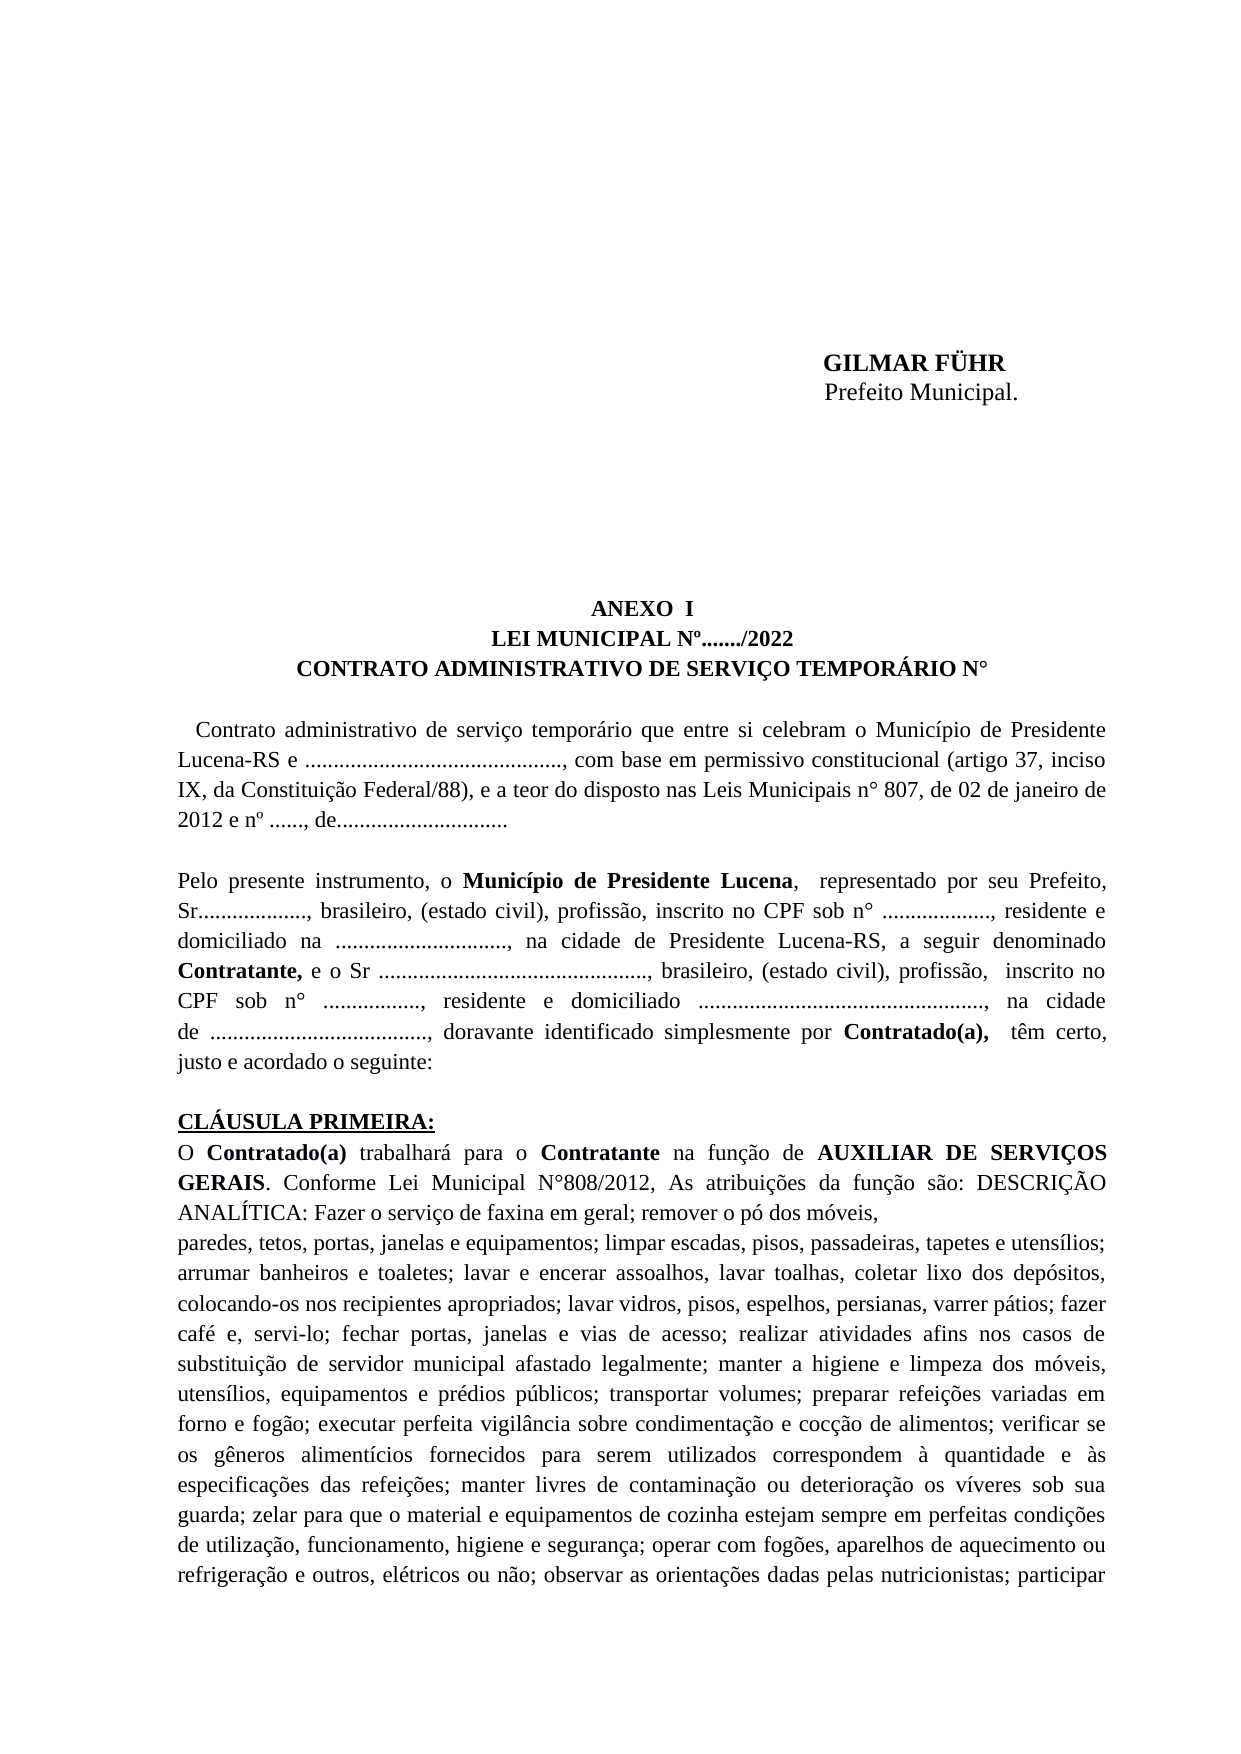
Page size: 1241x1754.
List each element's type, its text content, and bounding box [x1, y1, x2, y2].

text Contrato administrativo de serviço temporário que entre si celebram o Município de Presidente Lucena-RS e ............................................., com base em permissivo constitucional (artigo 37, inciso IX, da Constituição Federal/88), e a teor do disposto nas Leis Municipais n° 807, de 02 de janeiro de 2012 e nº ......, de.............................. [177, 716, 1107, 833]
text LEI MUNICIPAL Nº......./2022 [177, 625, 1107, 651]
text CONTRATO ADMINISTRATIVO DE SERVIÇO TEMPORÁRIO N° [177, 655, 1107, 682]
text O Contratado(a) trabalhará para o Contratante na função de AUXILIAR DE SERVIÇOS GERAIS. Conforme Lei Municipal N°808/2012, As atribuições da função são: DESCRIÇÃO ANALÍTICA: Fazer o serviço de faxina em geral; remover o pó dos móveis, [177, 1138, 1107, 1225]
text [177, 1229, 1107, 1588]
text CLÁUSULA PRIMEIRA: [177, 1108, 1107, 1135]
text GILMAR FÜHR [177, 348, 1107, 377]
text ANEXO I [177, 595, 1107, 621]
text Prefeito Municipal. [768, 377, 1107, 406]
text Pelo presente instrumento, o Município de Presidente Lucena, representado por seu Prefeito, Sr..................., brasileiro, (estado civil), profissão, inscrito no CPF sob n° ..................., residente e domiciliado na .............................., na cidade de Presidente Lucena-RS, a seguir denominado Contratante, e o Sr ..............................................., brasileiro, (estado civil), profissão, inscrito no CPF sob n° ................., residente e domiciliado .................................................., na cidade de ......................................, doravante identificado simplesmente por Contratado(a), têm certo, justo e acordado o seguinte: [177, 867, 1107, 1074]
